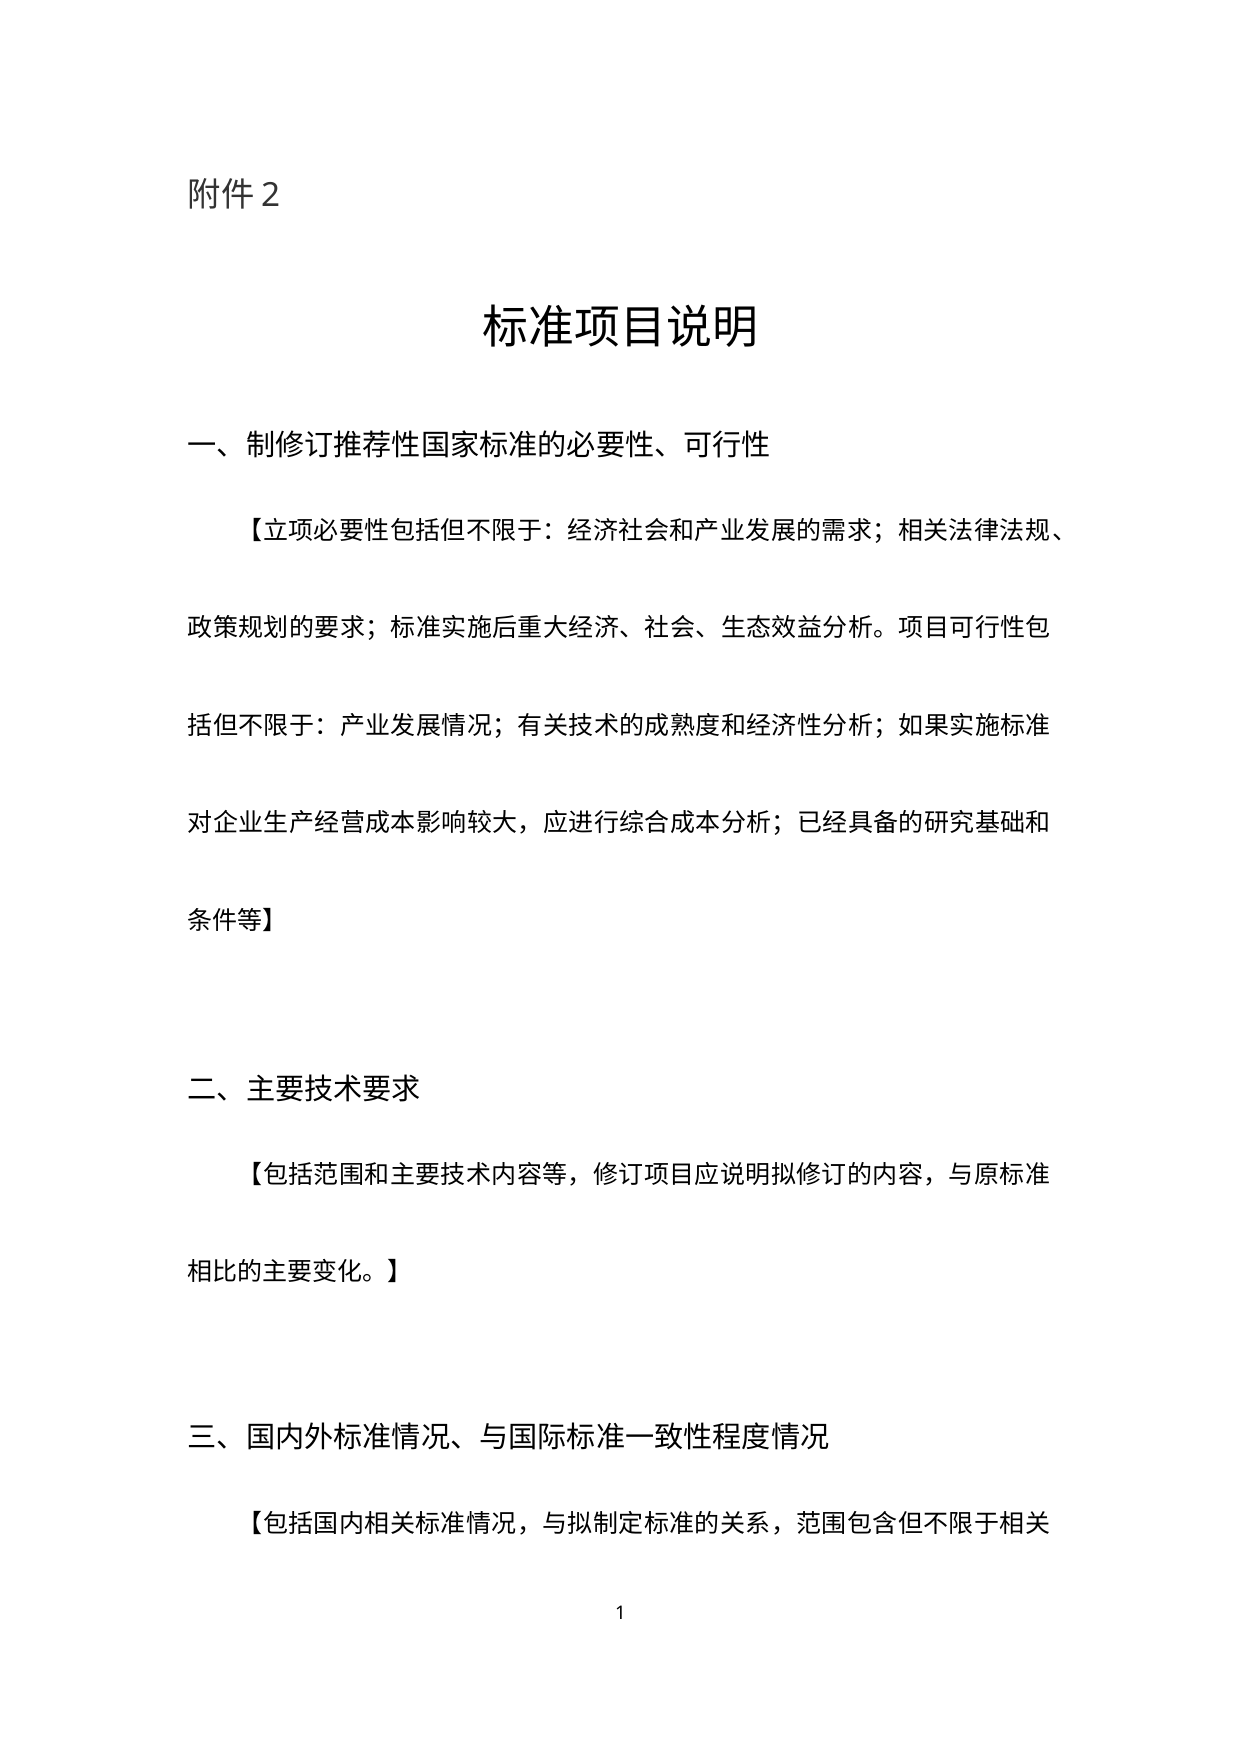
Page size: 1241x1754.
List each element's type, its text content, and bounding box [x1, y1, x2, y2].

text 【立项必要性包括但不限于：经济社会和产业发展的需求；相关法律法规、政策规划的要求；标准实施后重大经济、社会、生态效益分析。项目可行性包括但不限于：产业发展情况；有关技术的成熟度和经济性分析；如果实施标准对企业生产经营成本影响较大，应进行综合成本分析；已经具备的研究基础和条件等】 [187, 496, 1053, 951]
text 标准项目说明 [187, 275, 1053, 372]
text 三、国内外标准情况、与国际标准一致性程度情况 [187, 1403, 1053, 1468]
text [187, 1489, 1053, 1554]
text 【包括范围和主要技术内容等，修订项目应说明拟修订的内容，与原标准相比的主要变化。】 [187, 1140, 1053, 1302]
text 附件2 [187, 160, 1053, 225]
text 一、制修订推荐性国家标准的必要性、可行性 [187, 410, 1053, 475]
text 二、主要技术要求 [187, 1054, 1053, 1119]
